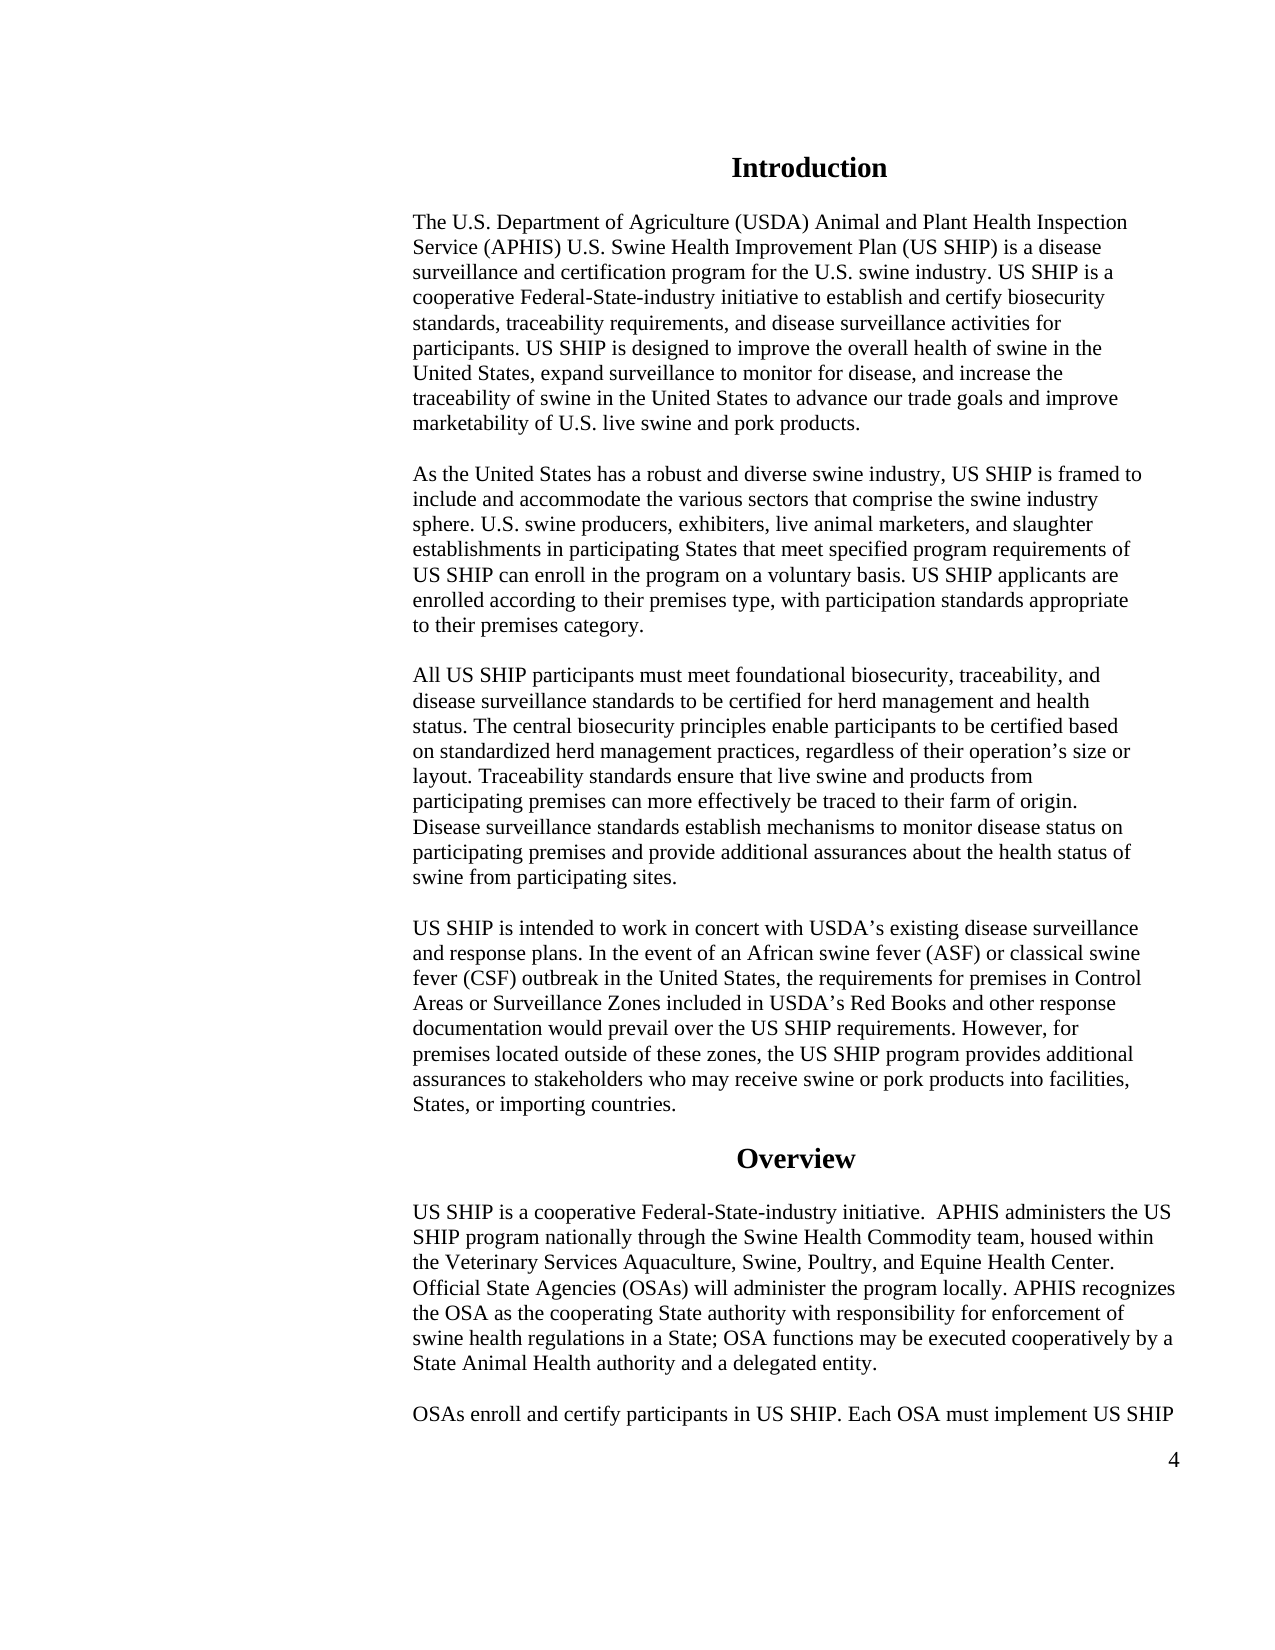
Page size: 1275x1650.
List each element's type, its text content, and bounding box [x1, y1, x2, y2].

subtitle Overview [412, 1141, 1179, 1175]
text US SHIP is intended to work in concert with USDA’s existing disease surveillance and response plans. In the event of an African swine fever (ASF) or classical swine fever (CSF) outbreak in the United States, the requirements for premises in Control Areas or Surveillance Zones included in USDA’s Red Books and other response documentation would prevail over the US SHIP requirements. However, for premises located outside of these zones, the US SHIP program provides additional assurances to stakeholders who may receive swine or pork products into facilities, States, or importing countries. [412, 914, 1144, 1116]
text US SHIP is a cooperative Federal-State-industry initiative. APHIS administers the US SHIP program nationally through the Swine Health Commodity team, housed within the Veterinary Services Aquaculture, Swine, Poultry, and Equine Health Center. Official State Agencies (OSAs) will administer the program locally. APHIS recognizes the OSA as the cooperating State authority with responsibility for enforcement of swine health regulations in a State; OSA functions may be executed cooperatively by a State Animal Health authority and a delegated entity. [412, 1199, 1179, 1375]
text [412, 1401, 1179, 1426]
text As the United States has a robust and diverse swine industry, US SHIP is framed to include and accommodate the various sectors that comprise the swine industry sphere. U.S. swine producers, exhibiters, live animal marketers, and slaughter establishments in participating States that meet specified program requirements of US SHIP can enroll in the program on a voluntary basis. US SHIP applicants are enrolled according to their premises type, with participation standards appropriate to their premises category. [412, 461, 1144, 637]
subtitle Introduction [64, 150, 1179, 183]
text All US SHIP participants must meet foundational biosecurity, traceability, and disease surveillance standards to be certified for herd management and health status. The central biosecurity principles enable participants to be certified based on standardized herd management practices, regardless of their operation’s size or layout. Traceability standards ensure that live swine and products from participating premises can more effectively be traced to their farm of origin. Disease surveillance standards establish mechanisms to monitor disease status on participating premises and provide additional assurances about the health status of swine from participating sites. [412, 662, 1144, 889]
text The U.S. Department of Agriculture (USDA) Animal and Plant Health Inspection Service (APHIS) U.S. Swine Health Improvement Plan (US SHIP) is a disease surveillance and certification program for the U.S. swine industry. US SHIP is a cooperative Federal-State-industry initiative to establish and certify biosecurity standards, traceability requirements, and disease surveillance activities for participants. US SHIP is designed to improve the overall health of swine in the United States, expand surveillance to monitor for disease, and increase the traceability of swine in the United States to advance our trade goals and improve marketability of U.S. live swine and pork products. [412, 209, 1144, 436]
